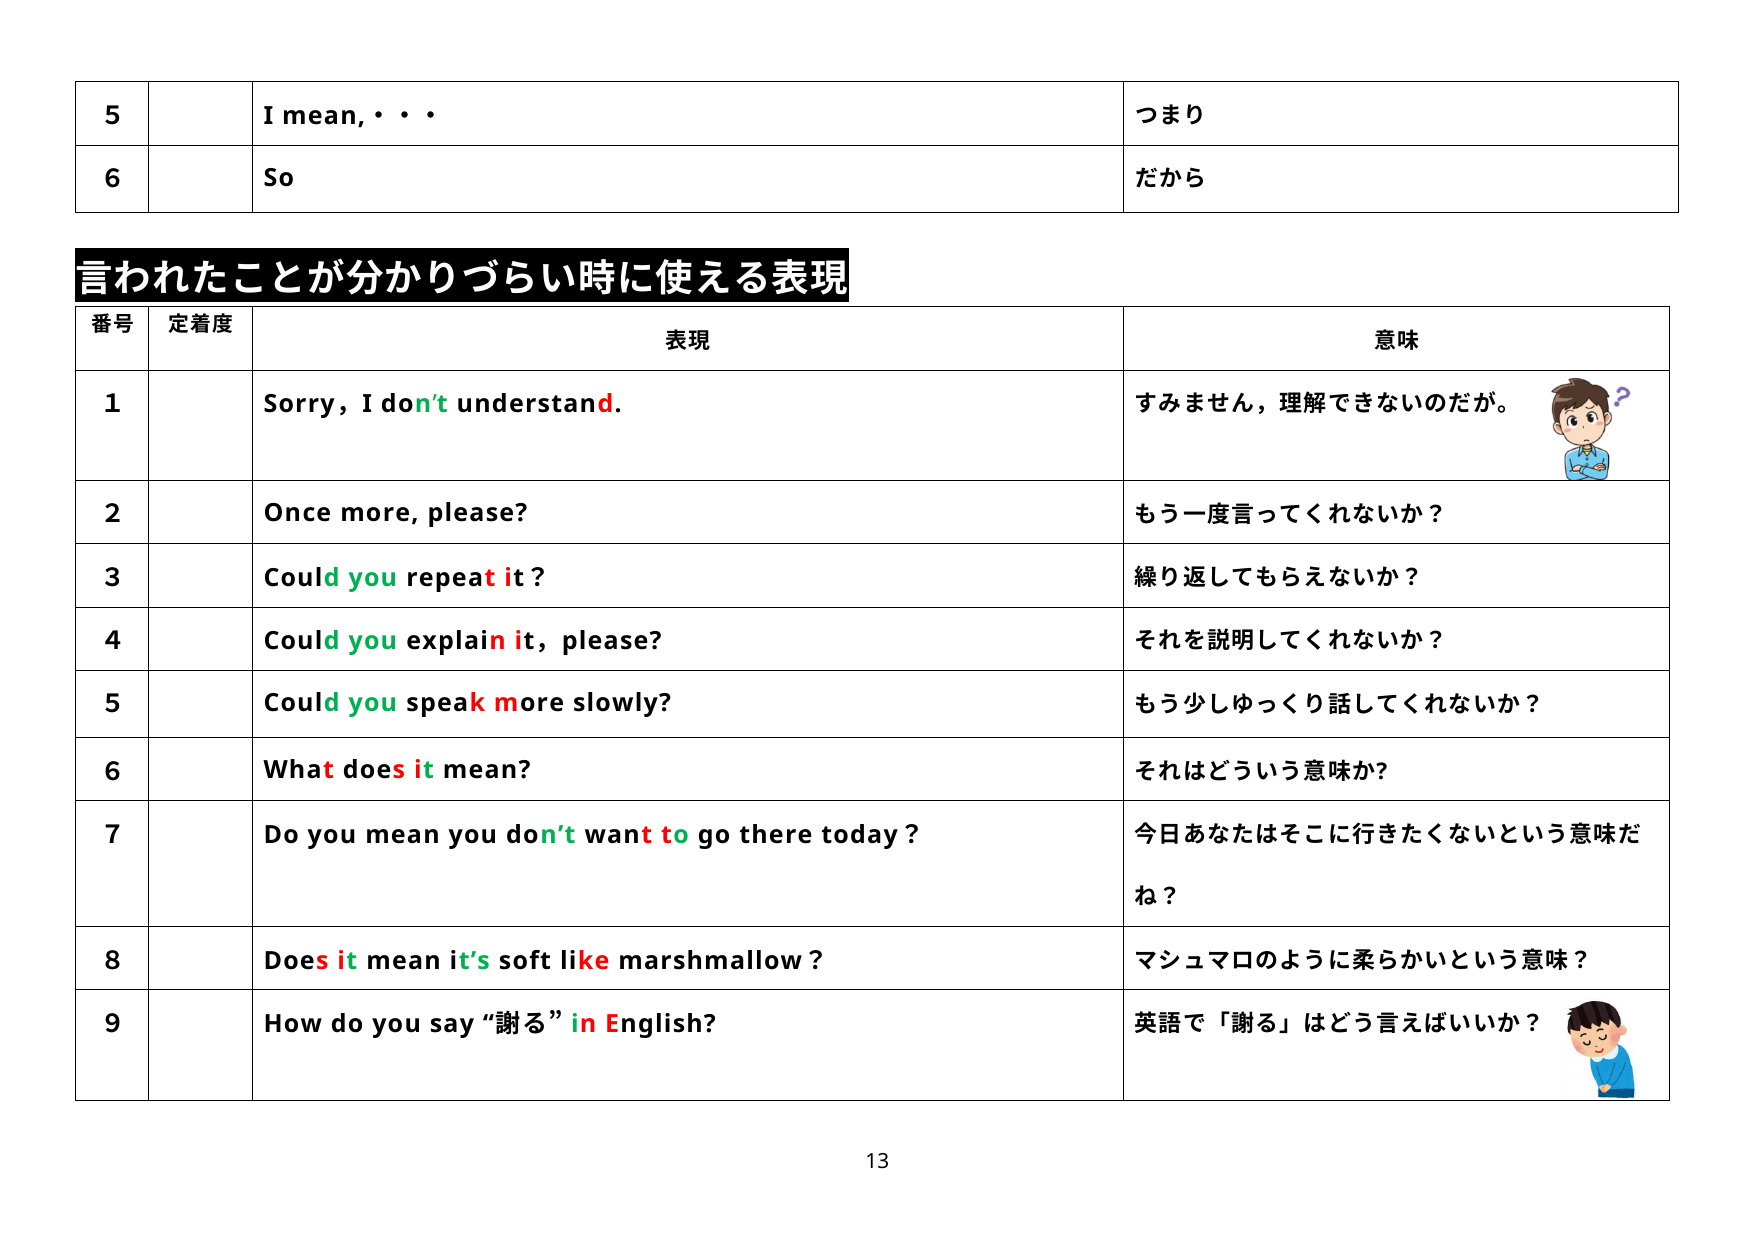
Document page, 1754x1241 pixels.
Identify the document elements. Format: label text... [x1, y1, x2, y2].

table_cell I mean,・・・ [253, 82, 1123, 144]
table_cell つまり [1124, 82, 1678, 144]
table_cell もう少しゆっくり話してくれないか？ [1124, 671, 1669, 737]
table_cell すみません，理解できないのだが。 [1124, 371, 1669, 480]
table_cell それを説明してくれないか？ [1124, 608, 1669, 670]
table_cell [149, 671, 252, 737]
table_cell ５ [76, 82, 148, 144]
table_header 定着度 [149, 307, 252, 369]
table_cell ５ [76, 671, 148, 737]
table_cell 繰り返してもらえないか？ [1124, 544, 1669, 607]
table_cell マシュマロのように柔らかいという意味？ [1124, 927, 1669, 989]
table_cell [149, 371, 252, 480]
table_cell [149, 738, 252, 800]
table_cell Could you repeat it？ [253, 544, 1123, 607]
table_cell ６ [76, 146, 148, 212]
table_cell ８ [76, 927, 148, 989]
table_cell Do you mean you don’t want to go there today？ [253, 801, 1123, 926]
table_cell [149, 801, 252, 926]
table_header 番号 [76, 307, 148, 369]
table_cell ７ [76, 801, 148, 926]
table_cell ４ [76, 608, 148, 670]
table_cell [149, 608, 252, 670]
table_cell ６ [76, 738, 148, 800]
table_cell Could you speak more slowly? [253, 671, 1123, 737]
text 言われたことが分かりづらい時に使える表現 [75, 244, 1679, 306]
table_cell [149, 146, 252, 212]
table_cell 英語で「謝る」はどう言えばいいか？ [1124, 990, 1669, 1100]
table_cell [149, 927, 252, 989]
table_cell ３ [76, 544, 148, 607]
table_cell Does it mean it’s soft like marshmallow？ [253, 927, 1123, 989]
table_cell もう一度言ってくれないか？ [1124, 481, 1669, 543]
table_cell ９ [76, 990, 148, 1100]
table_cell １ [76, 371, 148, 480]
table_cell How do you say “謝る” in English? [253, 990, 1123, 1100]
table_cell So [253, 146, 1123, 212]
table_cell [149, 990, 252, 1100]
table_cell Once more, please? [253, 481, 1123, 543]
table_cell [149, 82, 252, 144]
table_cell [149, 544, 252, 607]
table_cell それはどういう意味か? [1124, 738, 1669, 800]
table_cell 今日あなたはそこに行きたくないという意味だね？ [1124, 801, 1669, 926]
table_cell Could you explain it，please? [253, 608, 1123, 670]
table_cell [149, 481, 252, 543]
table_header 意味 [1124, 307, 1669, 369]
picture [1563, 998, 1640, 1100]
picture [1550, 378, 1635, 480]
table_cell だから [1124, 146, 1678, 212]
table_cell What does it mean? [253, 738, 1123, 800]
table_cell Sorry，I don’t understand. [253, 371, 1123, 480]
table_cell ２ [76, 481, 148, 543]
table_header 表現 [253, 307, 1123, 369]
